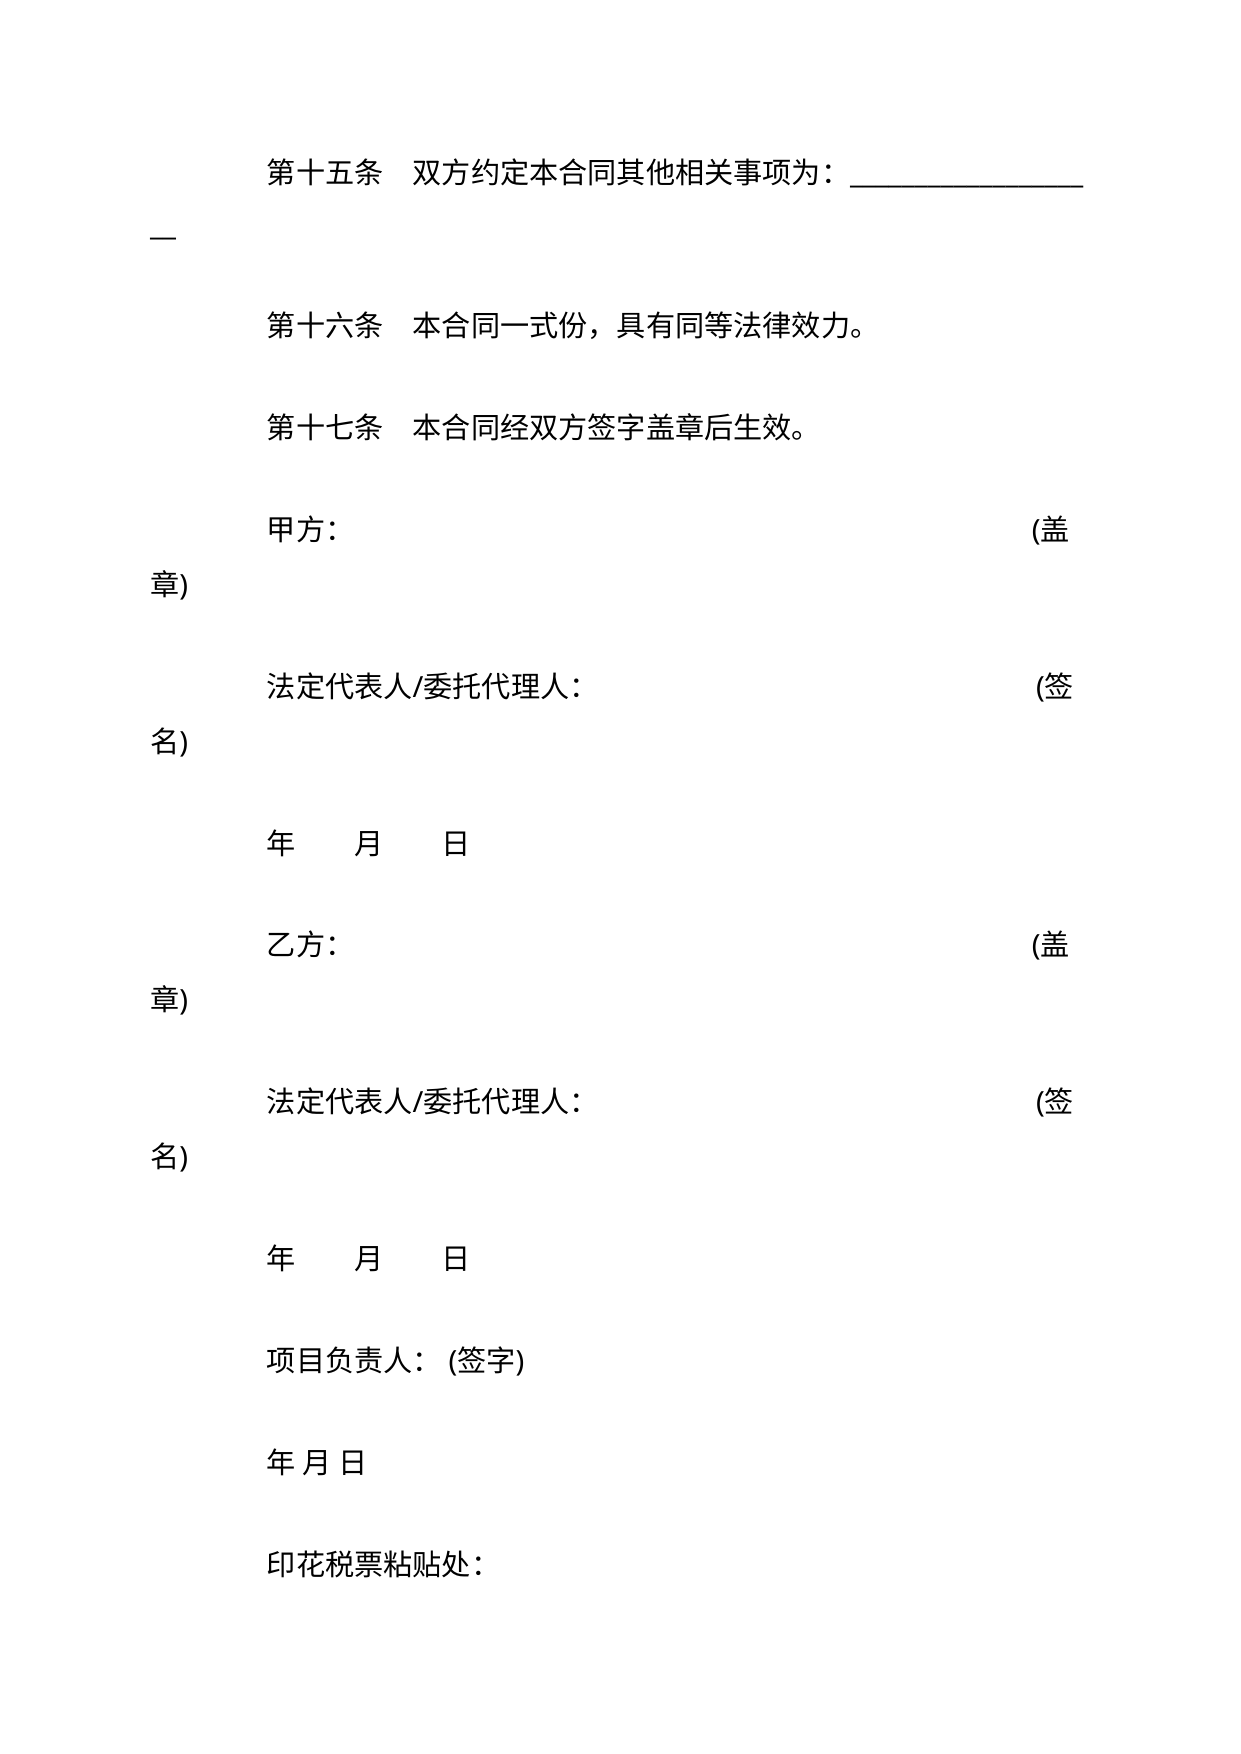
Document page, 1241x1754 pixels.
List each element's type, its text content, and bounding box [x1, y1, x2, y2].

text 乙方： (盖章) [150, 922, 1090, 1019]
text 甲方： (盖章) [150, 506, 1090, 604]
text 年 月 日 [150, 1440, 1090, 1482]
text 年 月 日 [150, 820, 1090, 862]
text 年 月 日 [150, 1236, 1090, 1278]
text 第十六条 本合同一式份，具有同等法律效力。 [150, 303, 1090, 345]
text 法定代表人/委托代理人： (签名) [150, 663, 1090, 761]
text 印花税票粘贴处： [150, 1541, 1090, 1584]
text 法定代表人/委托代理人： (签名) [150, 1079, 1090, 1176]
text 第十七条 本合同经双方签字盖章后生效。 [150, 404, 1090, 447]
text 项目负责人： (签字) [150, 1338, 1090, 1380]
text 第十五条 双方约定本合同其他相关事项为：____________________ [150, 150, 1090, 244]
